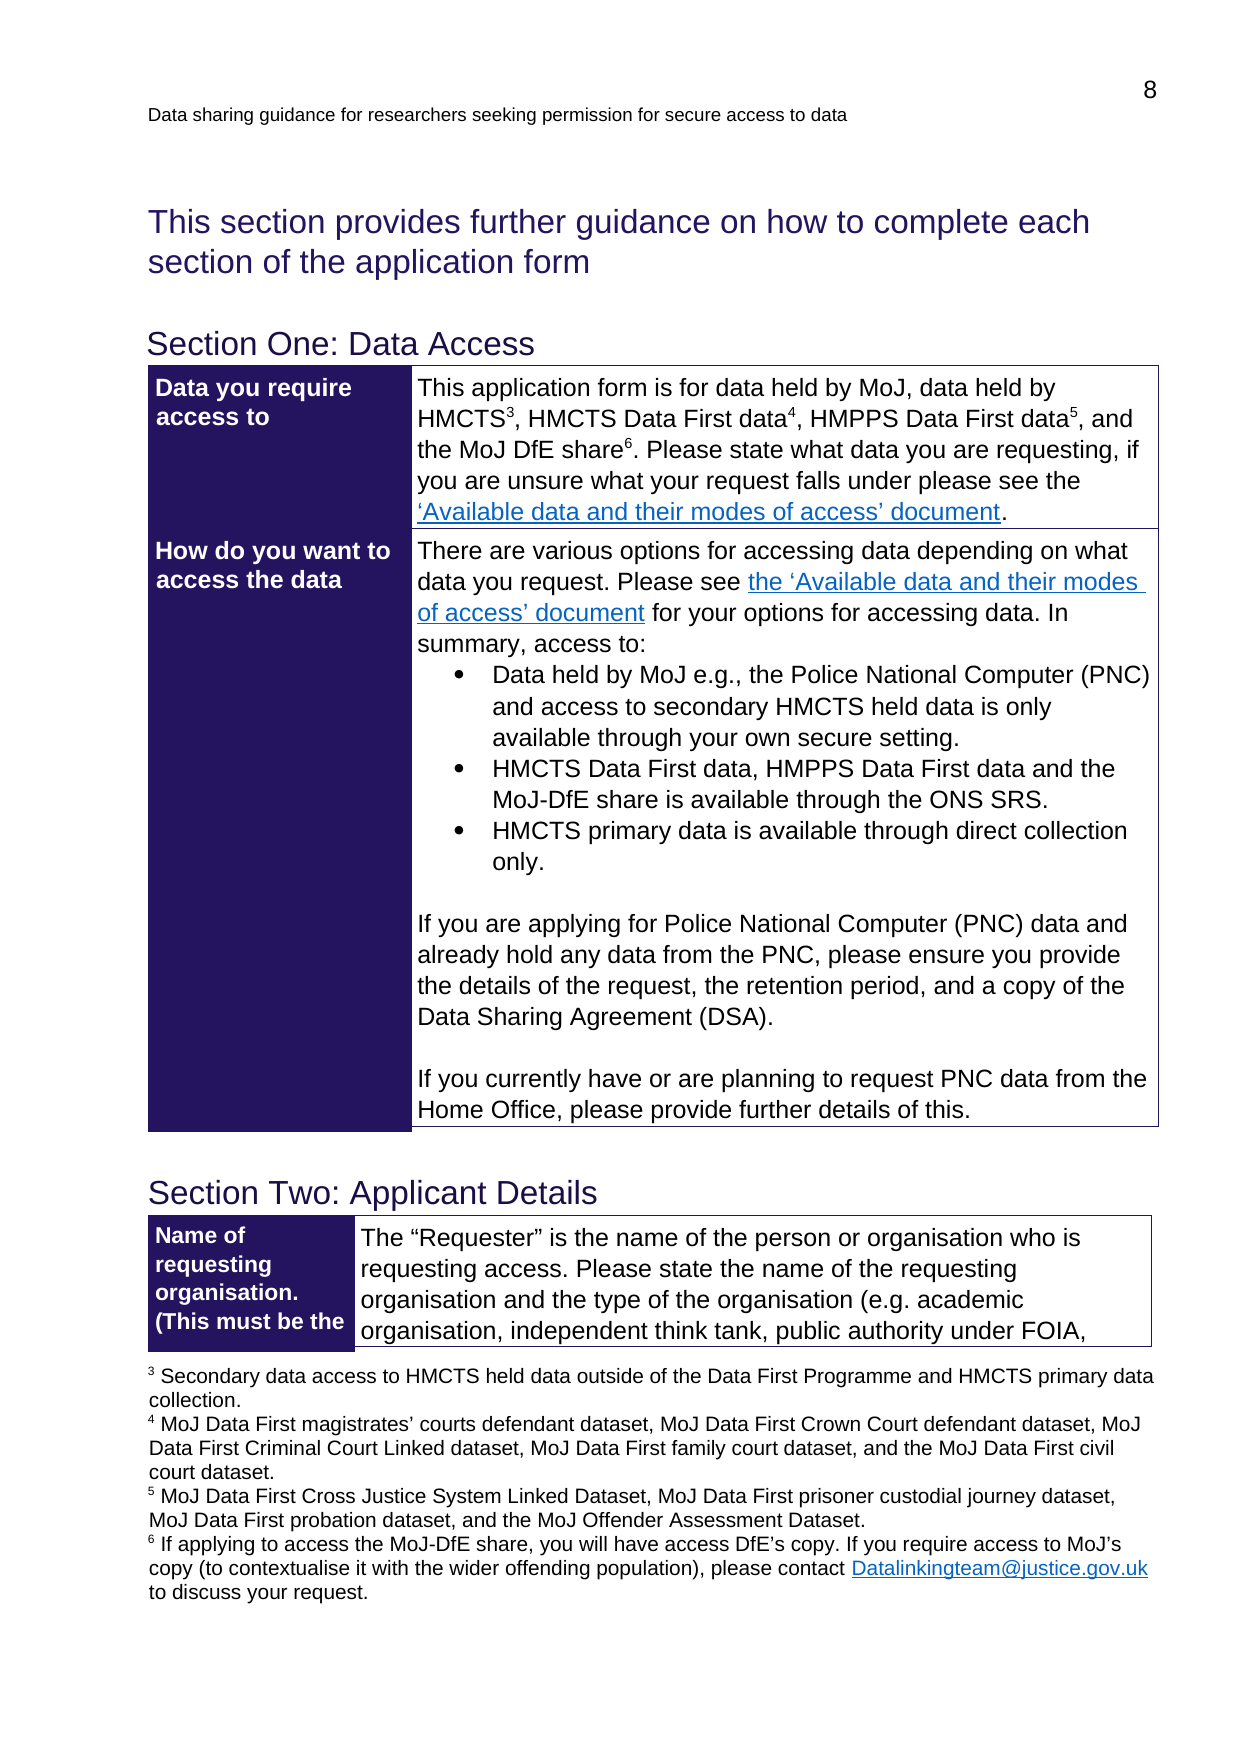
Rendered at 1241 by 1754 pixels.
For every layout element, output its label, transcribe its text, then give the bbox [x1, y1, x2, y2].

table_header Data you require access to [149, 372, 411, 528]
subtitle Section Two: Applicant Details [148, 1173, 1157, 1212]
table_header This application form is for data held by MoJ, data held by HMCTS, HMCTS Data First data, HMPPS Data First data, and the MoJ DfE share. Please state what data you are requesting, if you are unsure what your request falls under please see the ‘Available data and their modes of access’ document. [412, 366, 1158, 528]
subtitle Section One: Data Access [146, 324, 1157, 362]
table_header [355, 1216, 1151, 1346]
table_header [149, 1222, 354, 1346]
table_cell How do you want to access the data [149, 535, 411, 1126]
table_cell There are various options for accessing data depending on what data you request. Please see the ‘Available data and their modes of access’ document for your options for accessing data. In summary, access to: Data held by MoJ e.g., the Police National Computer (PNC) and access to secondary HMCTS held data is only available through your own secure setting. HMCTS Data First data, HMPPS Data First data and the MoJ-DfE share is available through the ONS SRS. HMCTS primary data is available through direct collection only. If you are applying for Police National Computer (PNC) data and already hold any data from the PNC, please ensure you provide the details of the request, the retention period, and a copy of the Data Sharing Agreement (DSA). If you currently have or are planning to request PNC data from the Home Office, please provide further details of this. [412, 529, 1158, 1126]
text This section provides further guidance on how to complete each section of the application form [148, 202, 1157, 281]
